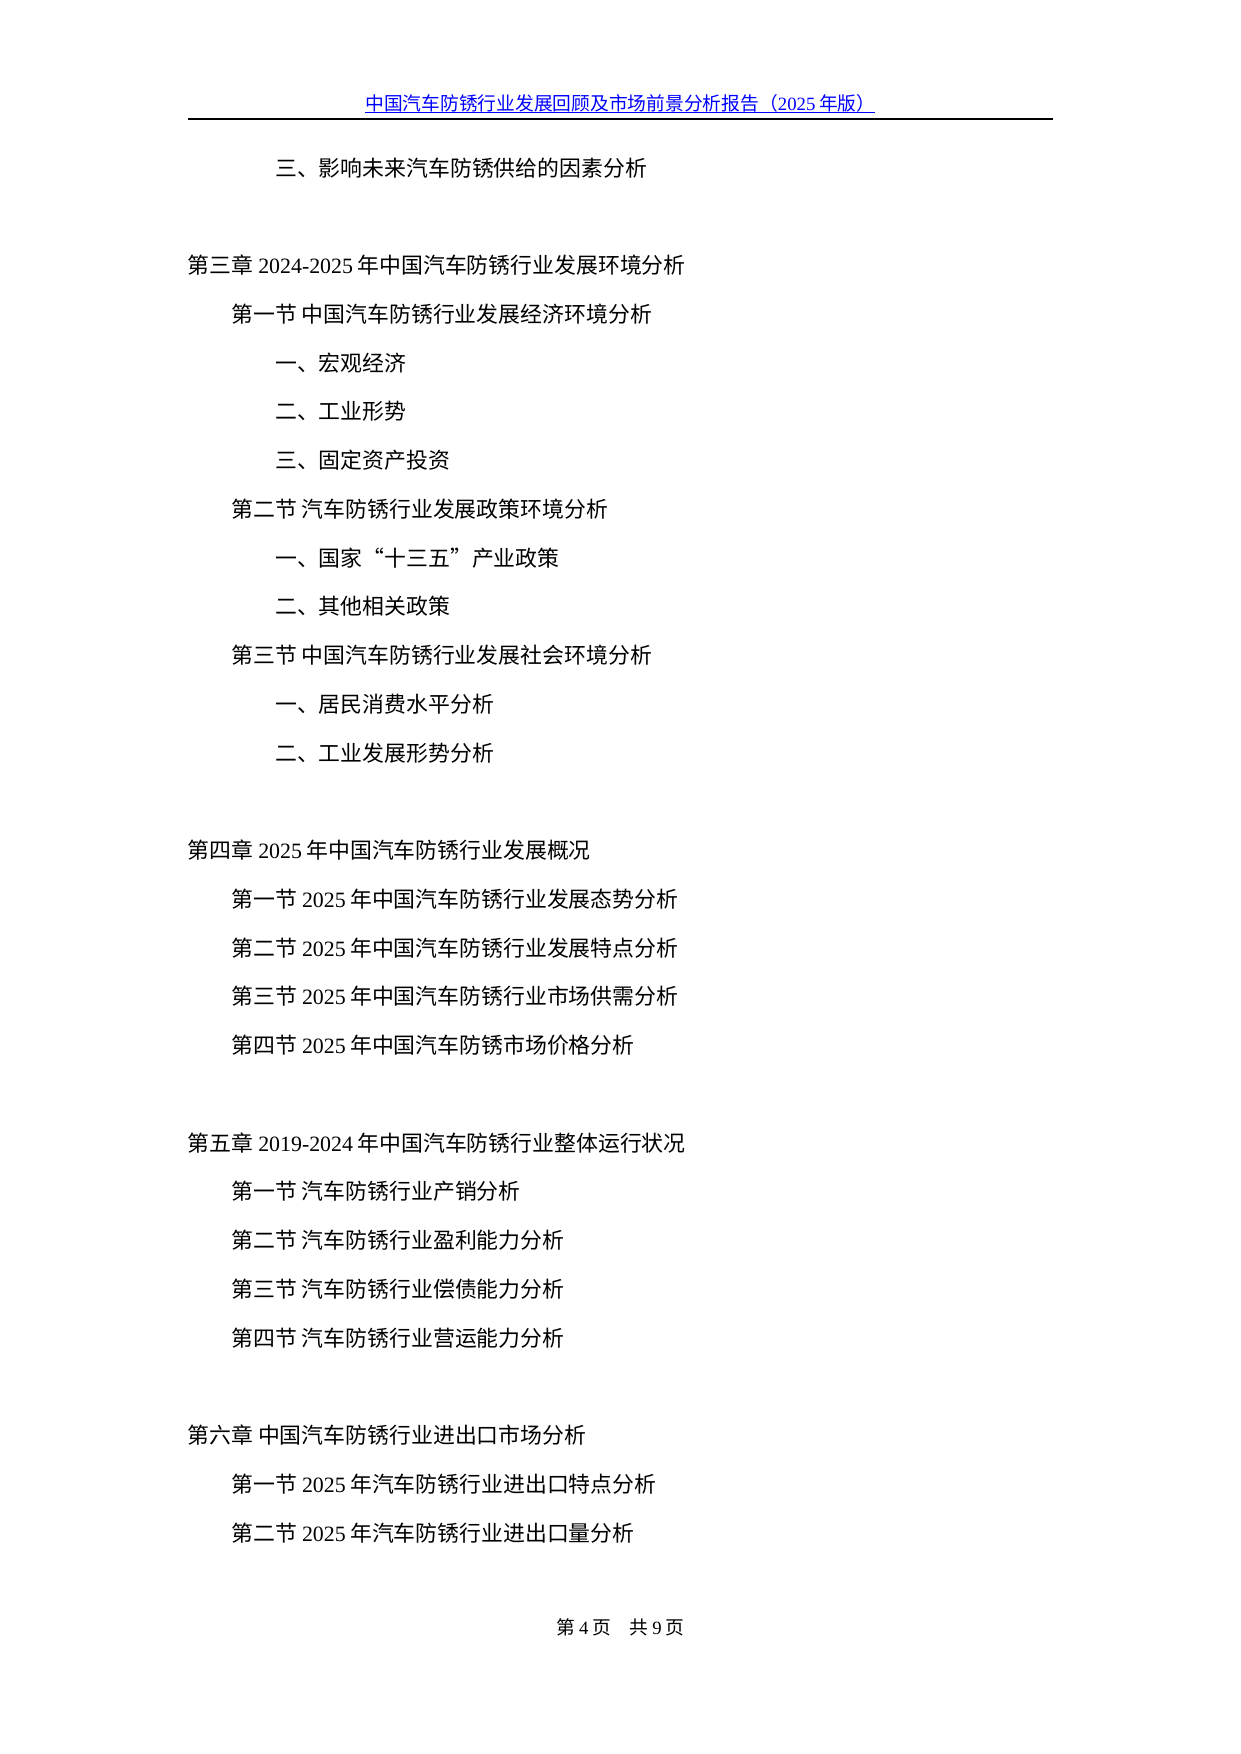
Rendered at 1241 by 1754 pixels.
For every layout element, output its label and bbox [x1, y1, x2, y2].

text [187, 150, 1053, 1548]
